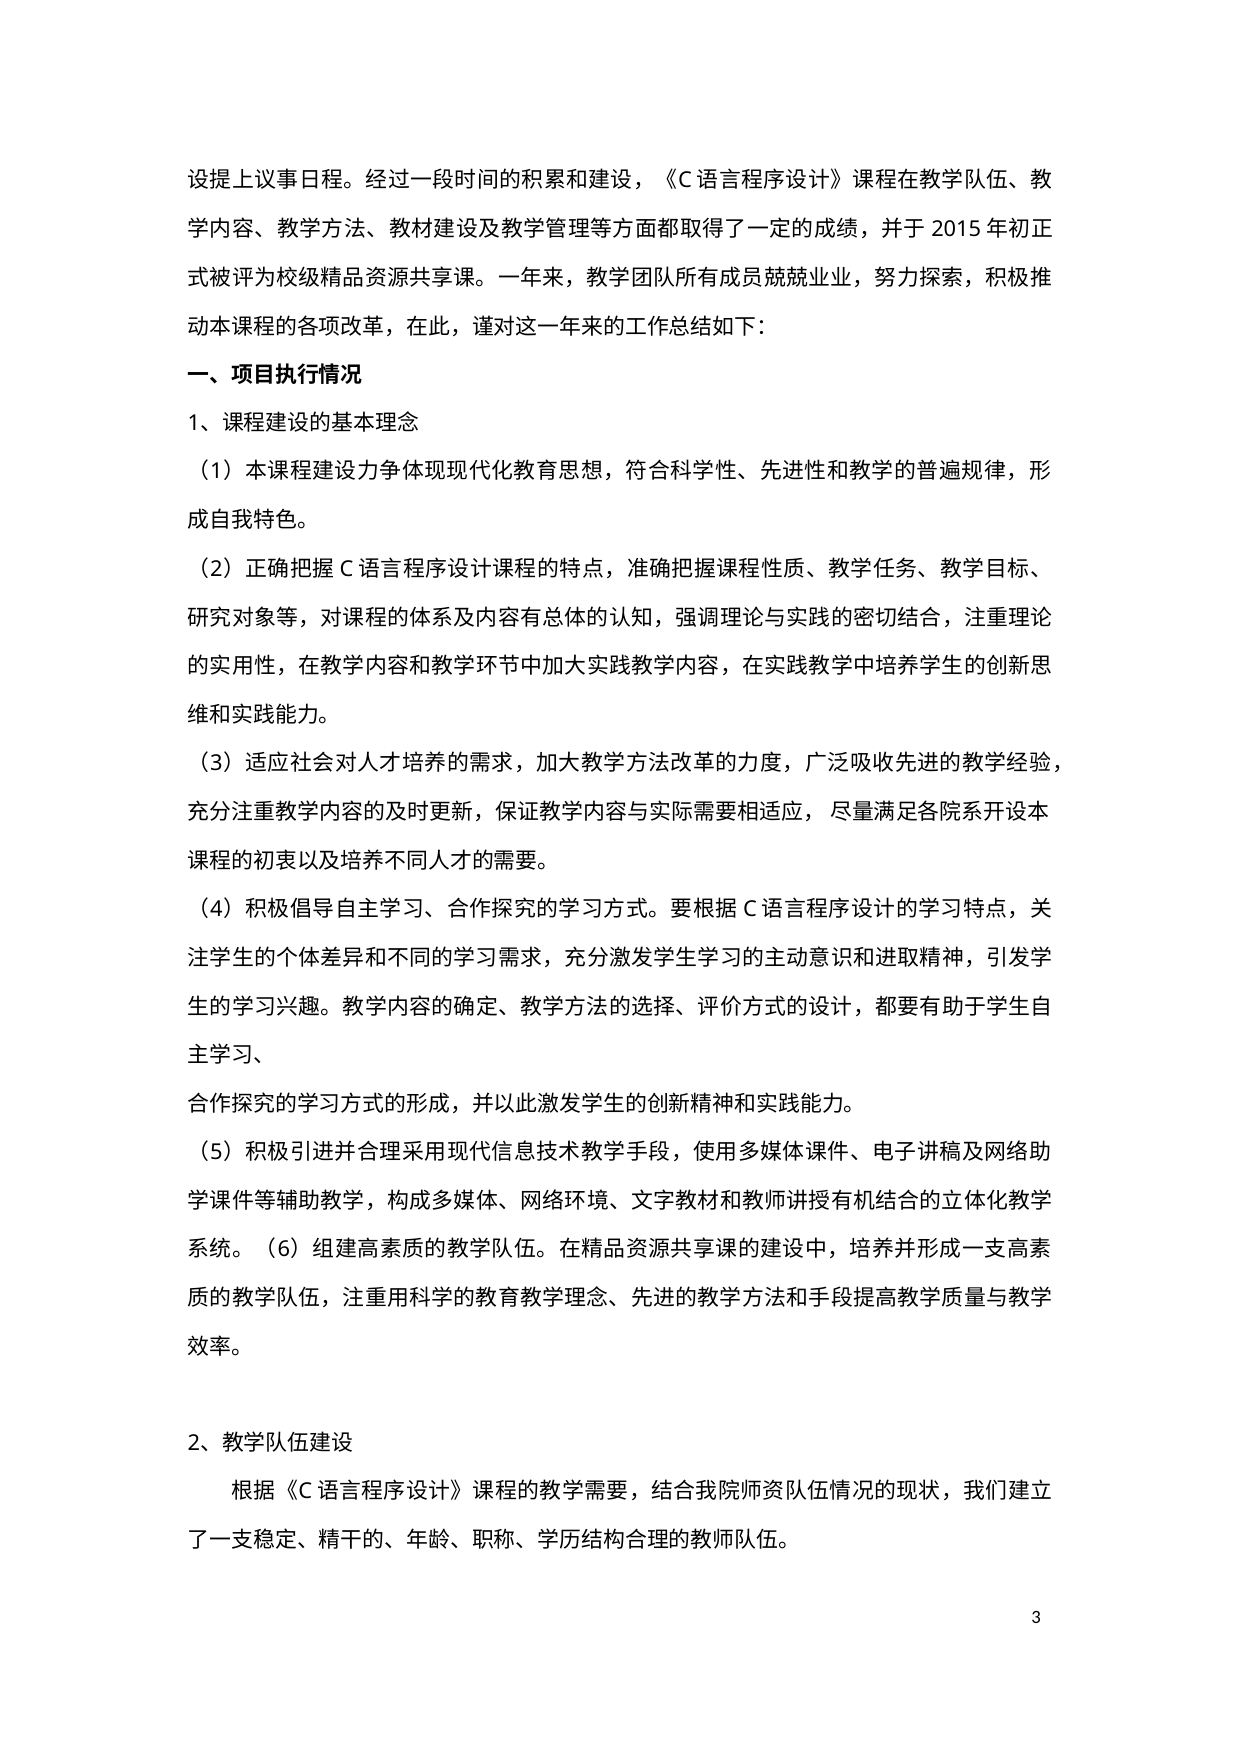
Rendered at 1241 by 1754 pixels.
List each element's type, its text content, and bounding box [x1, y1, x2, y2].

text 1、课程建设的基本理念 [187, 405, 1053, 437]
text （1）本课程建设力争体现现代化教育思想，符合科学性、先进性和教学的普遍规律，形成自我特色。 [187, 453, 1053, 534]
text （2）正确把握C语言程序设计课程的特点，准确把握课程性质、教学任务、教学目标、研究对象等，对课程的体系及内容有总体的认知，强调理论与实践的密切结合，注重理论的实用性，在教学内容和教学环节中加大实践教学内容，在实践教学中培养学生的创新思维和实践能力。 [187, 550, 1053, 729]
text 一、项目执行情况 [187, 357, 1053, 389]
text 2、教学队伍建设 [187, 1424, 1053, 1457]
text 根据《C语言程序设计》课程的教学需要，结合我院师资队伍情况的现状，我们建立了一支稳定、精干的、年龄、职称、学历结构合理的教师队伍。 [187, 1473, 1053, 1554]
text （5）积极引进并合理采用现代信息技术教学手段，使用多媒体课件、电子讲稿及网络助学课件等辅助教学，构成多媒体、网络环境、文字教材和教师讲授有机结合的立体化教学系统。（6）组建高素质的教学队伍。在精品资源共享课的建设中，培养并形成一支高素质的教学队伍，注重用科学的教育教学理念、先进的教学方法和手段提高教学质量与教学效率。 [187, 1134, 1053, 1361]
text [187, 162, 1053, 341]
text （3）适应社会对人才培养的需求，加大教学方法改革的力度，广泛吸收先进的教学经验，充分注重教学内容的及时更新，保证教学内容与实际需要相适应， 尽量满足各院系开设本课程的初衷以及培养不同人才的需要。 [187, 745, 1053, 875]
text （4）积极倡导自主学习、合作探究的学习方式。要根据C语言程序设计的学习特点，关注学生的个体差异和不同的学习需求，充分激发学生学习的主动意识和进取精神，引发学生的学习兴趣。教学内容的确定、教学方法的选择、评价方式的设计，都要有助于学生自主学习、 [187, 891, 1053, 1069]
text 合作探究的学习方式的形成，并以此激发学生的创新精神和实践能力。 [187, 1085, 1053, 1118]
